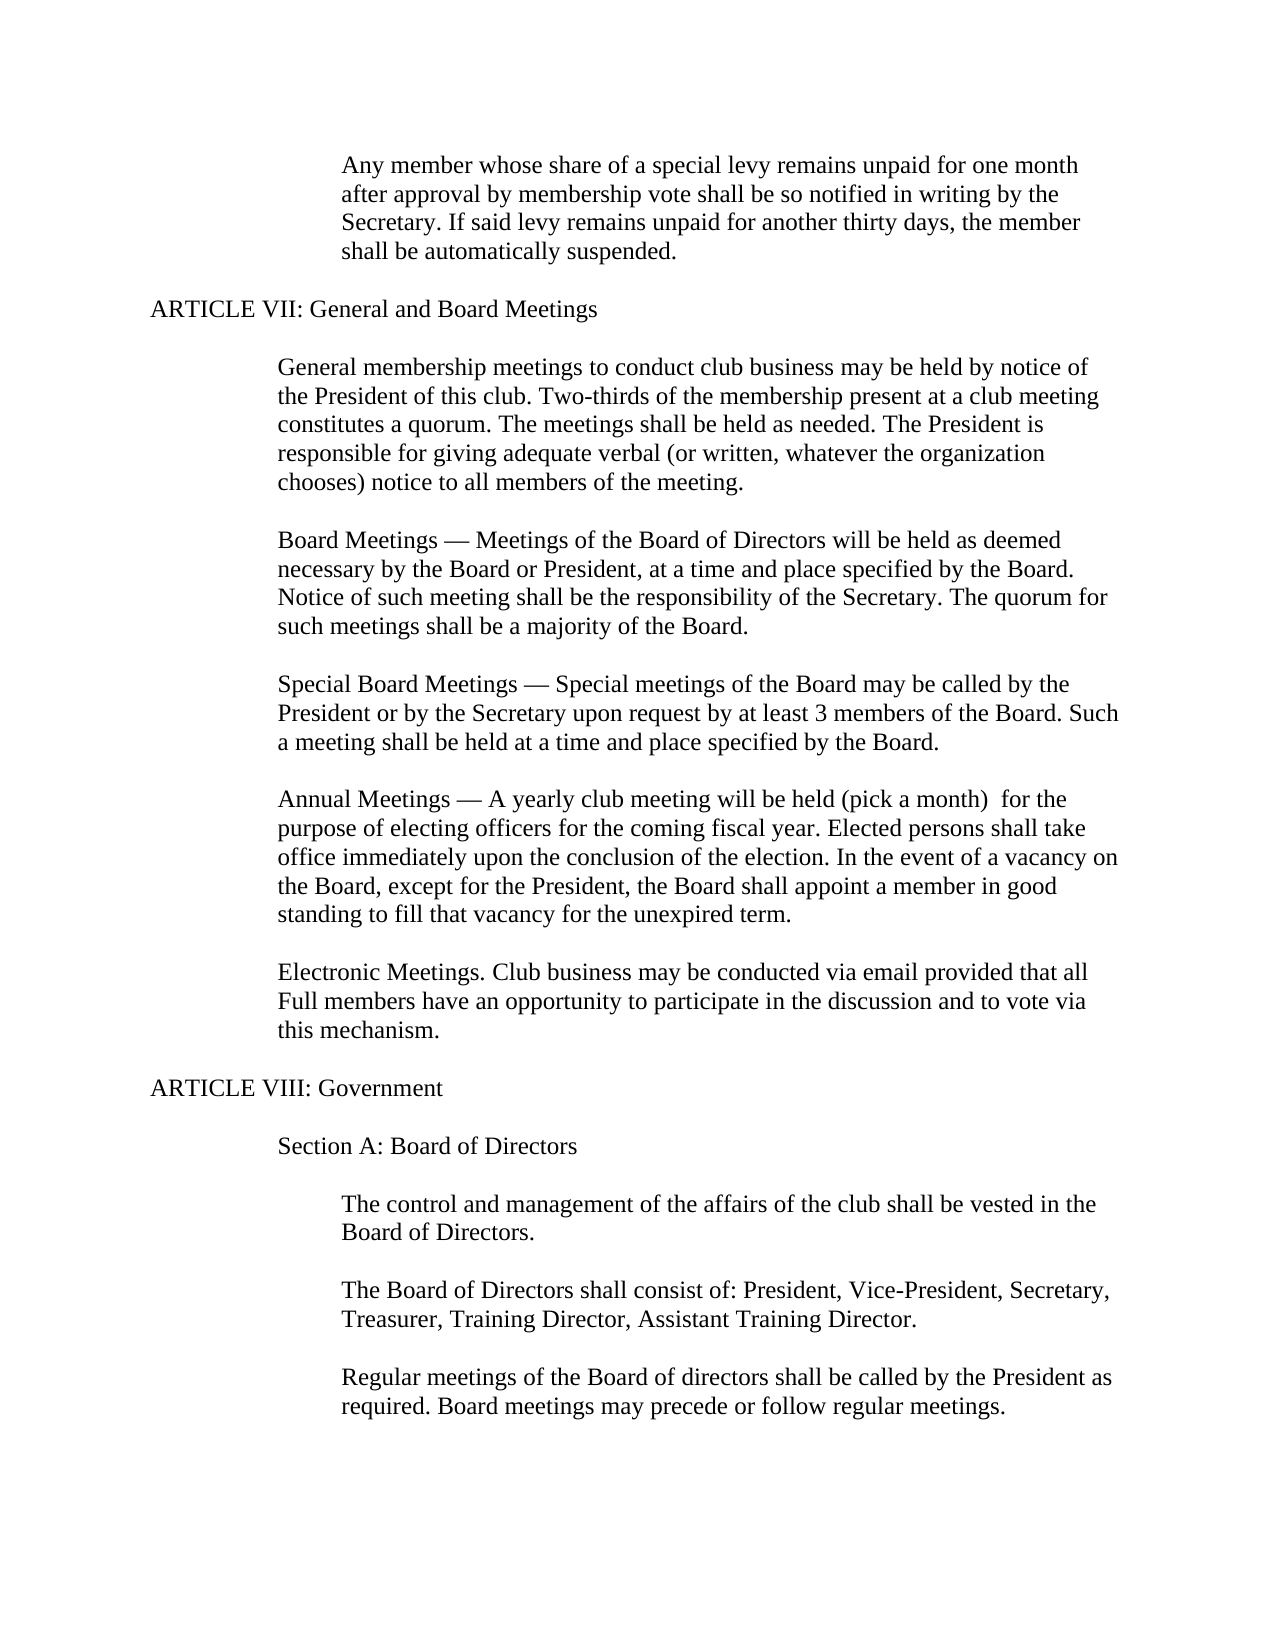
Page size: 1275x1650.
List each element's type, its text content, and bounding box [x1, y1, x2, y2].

text Board Meetings — Meetings of the Board of Directors will be held as deemed necessary by the Board or President, at a time and place specified by the Board. Notice of such meeting shall be the responsibility of the Secretary. The quorum for such meetings shall be a majority of the Board. [277, 525, 1125, 640]
text ARTICLE VIII: Government [150, 1073, 1125, 1102]
text Electronic Meetings. Club business may be conducted via email provided that all Full members have an opportunity to participate in the discussion and to vote via this mechanism. [277, 957, 1125, 1044]
text Regular meetings of the Board of directors shall be called by the President as required. Board meetings may precede or follow regular meetings. [341, 1362, 1125, 1419]
text Annual Meetings — A yearly club meeting will be held (pick a month) for the purpose of electing officers for the coming fiscal year. Elected persons shall take office immediately upon the conclusion of the election. In the event of a vacancy on the Board, except for the President, the Board shall appoint a member in good standing to fill that vacancy for the unexpired term. [277, 784, 1125, 928]
text General membership meetings to conduct club business may be held by notice of the President of this club. Two-thirds of the membership present at a club meeting constitutes a quorum. The meetings shall be held as needed. The President is responsible for giving adequate verbal (or written, whatever the organization chooses) notice to all members of the meeting. [277, 352, 1125, 496]
text The control and management of the affairs of the club shall be vested in the Board of Directors. [341, 1189, 1125, 1246]
text Section A: Board of Directors [277, 1131, 1125, 1159]
text Special Board Meetings — Special meetings of the Board may be called by the President or by the Secretary upon request by at least 3 members of the Board. Such a meeting shall be held at a time and place specified by the Board. [277, 669, 1125, 755]
text The Board of Directors shall consist of: President, Vice-President, Secretary, Treasurer, Training Director, Assistant Training Director. [341, 1275, 1125, 1333]
text ARTICLE VII: General and Board Meetings [150, 294, 1125, 323]
text Any member whose share of a special levy remains unpaid for one month after approval by membership vote shall be so notified in writing by the Secretary. If said levy remains unpaid for another thirty days, the member shall be automatically suspended. [341, 150, 1125, 265]
